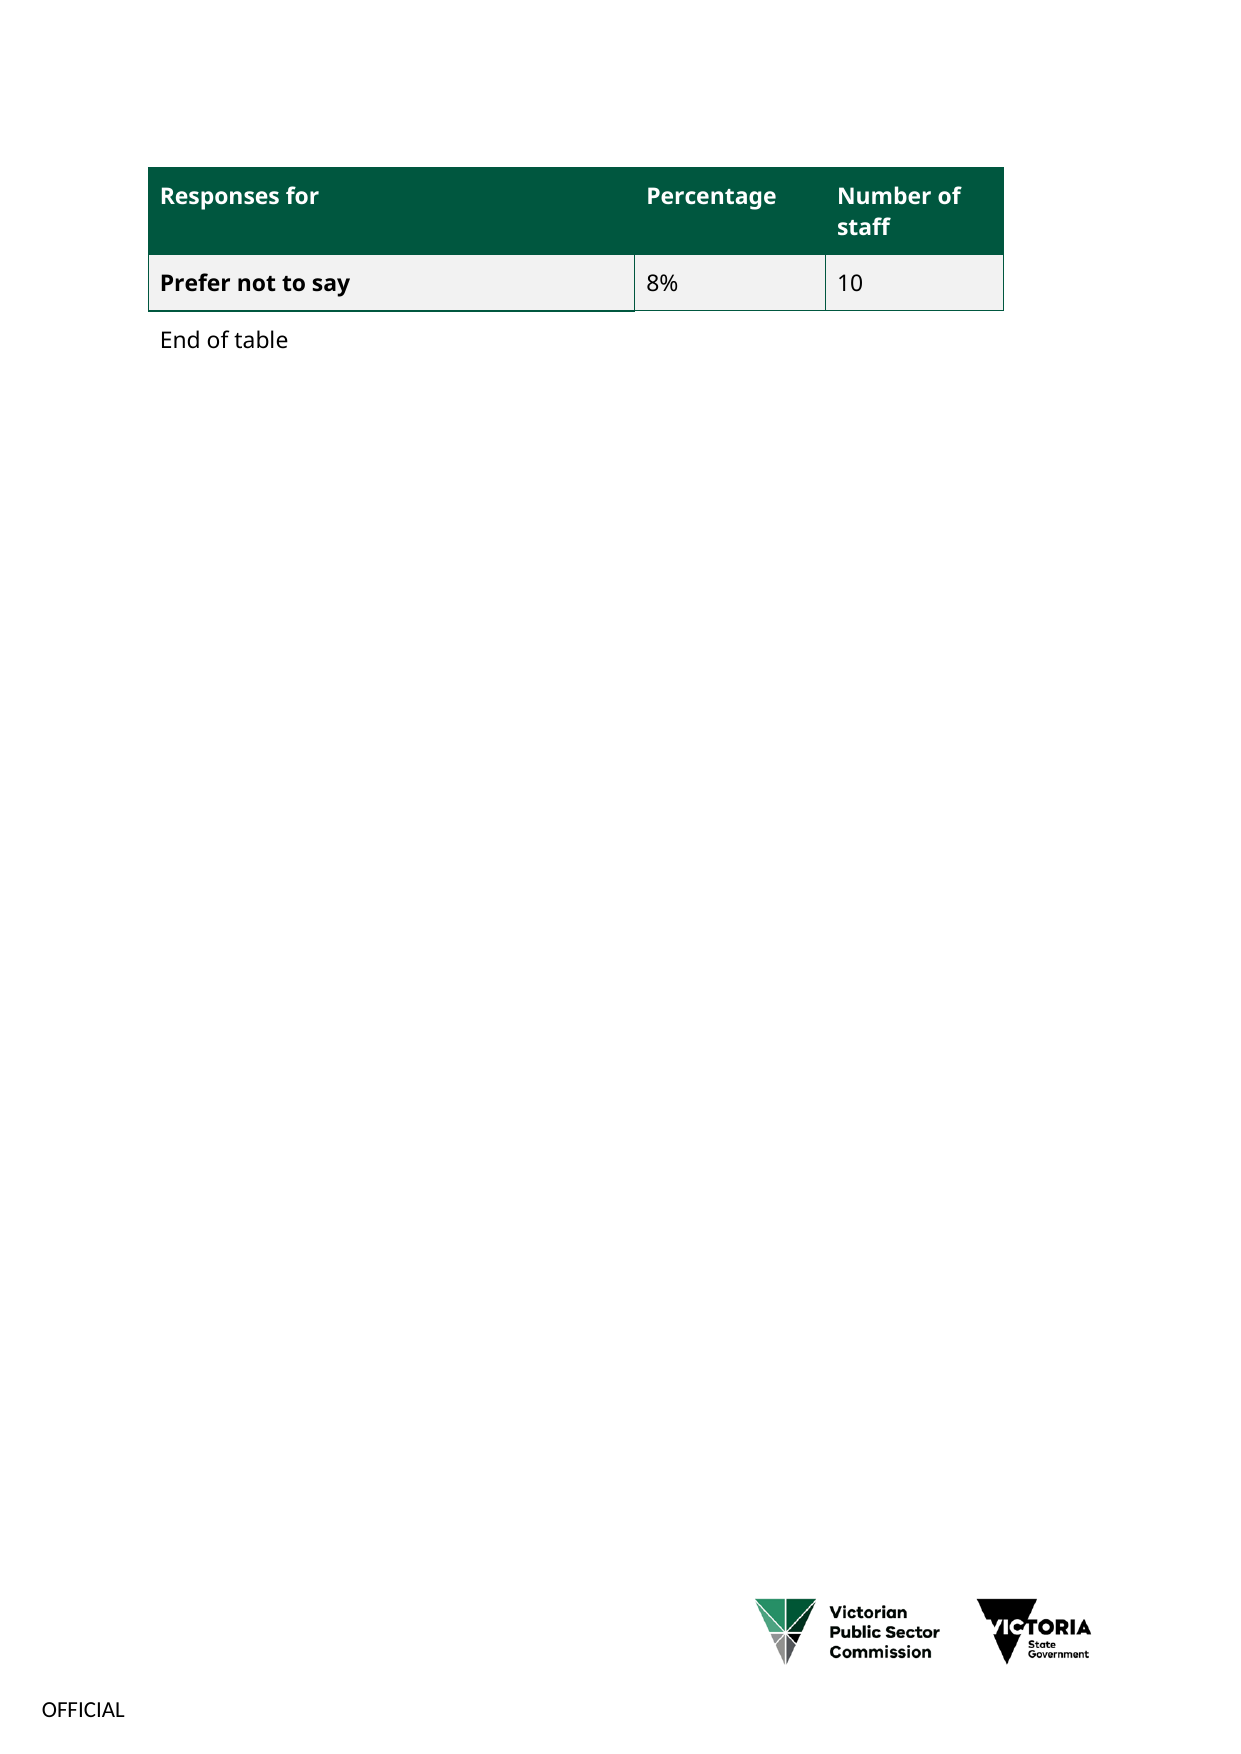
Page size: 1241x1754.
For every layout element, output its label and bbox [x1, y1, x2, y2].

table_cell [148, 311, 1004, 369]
picture [754, 1598, 1093, 1666]
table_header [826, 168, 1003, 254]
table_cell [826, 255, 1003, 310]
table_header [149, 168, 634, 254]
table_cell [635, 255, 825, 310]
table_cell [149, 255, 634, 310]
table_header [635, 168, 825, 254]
